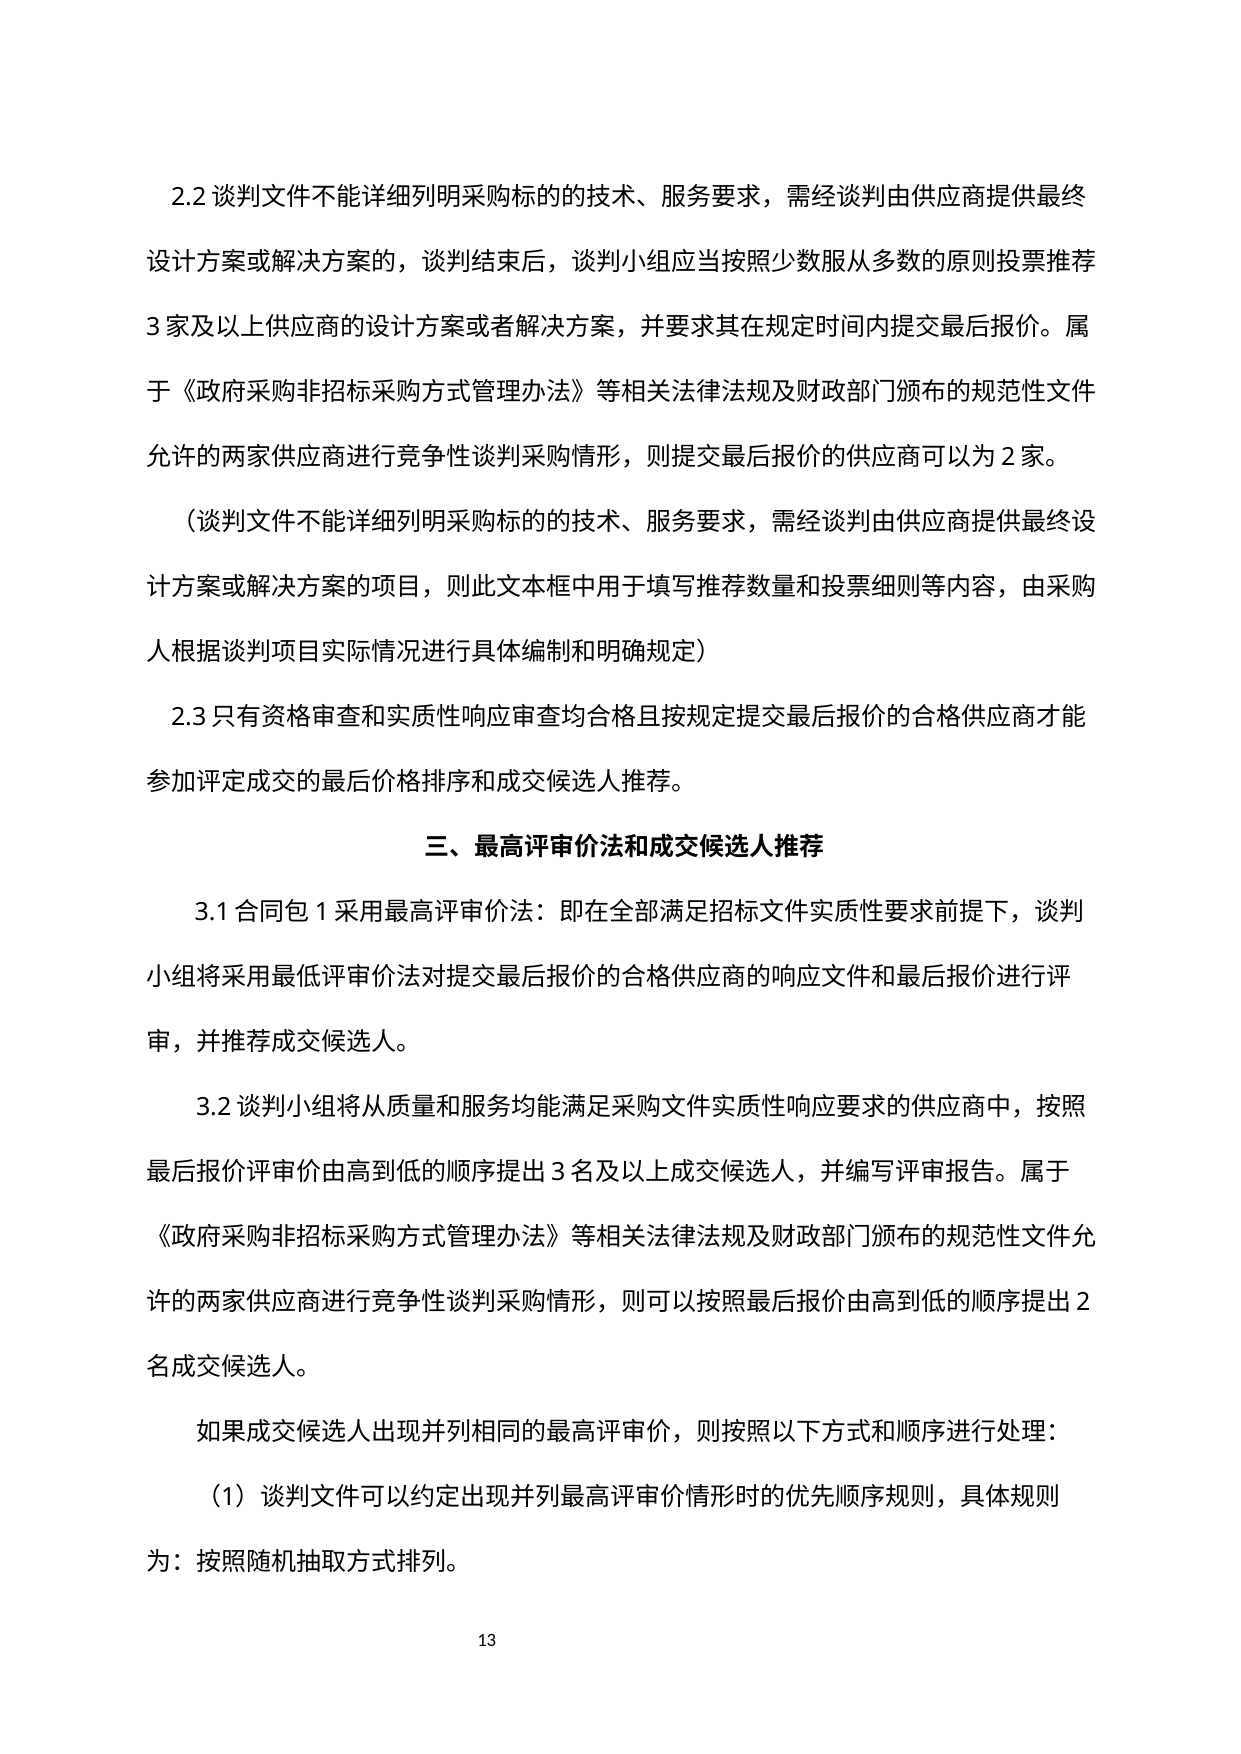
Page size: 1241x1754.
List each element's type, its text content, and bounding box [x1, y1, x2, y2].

text 2.3只有资格审查和实质性响应审查均合格且按规定提交最后报价的合格供应商才能参加评定成交的最后价格排序和成交候选人推荐。 [146, 682, 1108, 812]
text 3.1合同包1采用最高评审价法：即在全部满足招标文件实质性要求前提下，谈判小组将采用最低评审价法对提交最后报价的合格供应商的响应文件和最后报价进行评审，并推荐成交候选人。 [146, 877, 1108, 1072]
text 三、最高评审价法和成交候选人推荐 [146, 812, 1108, 877]
text （1）谈判文件可以约定出现并列最高评审价情形时的优先顺序规则，具体规则为：按照随机抽取方式排列。 [146, 1462, 1108, 1592]
text 如果成交候选人出现并列相同的最高评审价，则按照以下方式和顺序进行处理： [146, 1397, 1108, 1462]
text （谈判文件不能详细列明采购标的的技术、服务要求，需经谈判由供应商提供最终设计方案或解决方案的项目，则此文本框中用于填写推荐数量和投票细则等内容，由采购人根据谈判项目实际情况进行具体编制和明确规定） [146, 487, 1108, 682]
text 2.2谈判文件不能详细列明采购标的的技术、服务要求，需经谈判由供应商提供最终设计方案或解决方案的，谈判结束后，谈判小组应当按照少数服从多数的原则投票推荐3家及以上供应商的设计方案或者解决方案，并要求其在规定时间内提交最后报价。属于《政府采购非招标采购方式管理办法》等相关法律法规及财政部门颁布的规范性文件允许的两家供应商进行竞争性谈判采购情形，则提交最后报价的供应商可以为2家。 [146, 162, 1108, 487]
text 3.2谈判小组将从质量和服务均能满足采购文件实质性响应要求的供应商中，按照最后报价评审价由高到低的顺序提出3名及以上成交候选人，并编写评审报告。属于《政府采购非招标采购方式管理办法》等相关法律法规及财政部门颁布的规范性文件允许的两家供应商进行竞争性谈判采购情形，则可以按照最后报价由高到低的顺序提出2名成交候选人。 [146, 1072, 1108, 1397]
